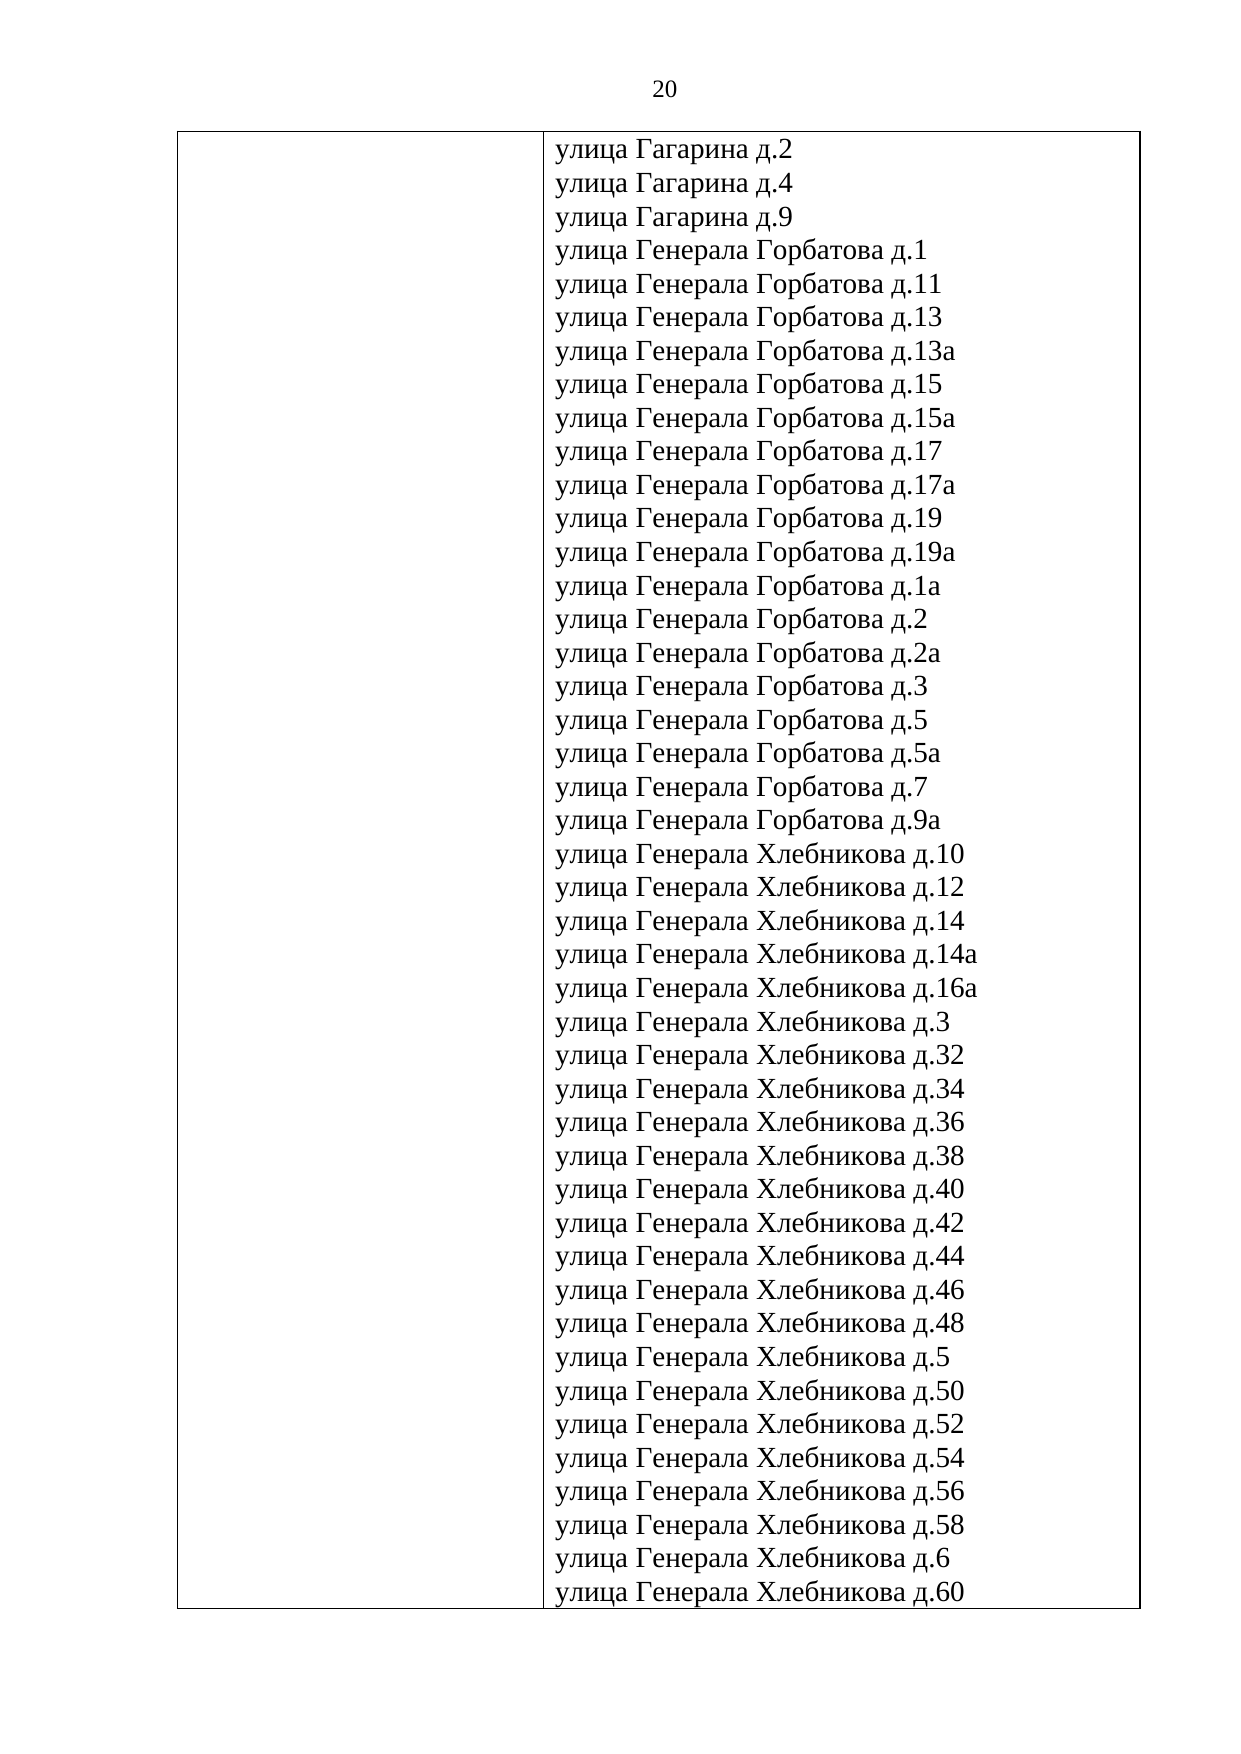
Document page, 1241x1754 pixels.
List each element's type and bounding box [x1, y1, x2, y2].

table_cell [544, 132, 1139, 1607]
table_cell [178, 132, 543, 1607]
